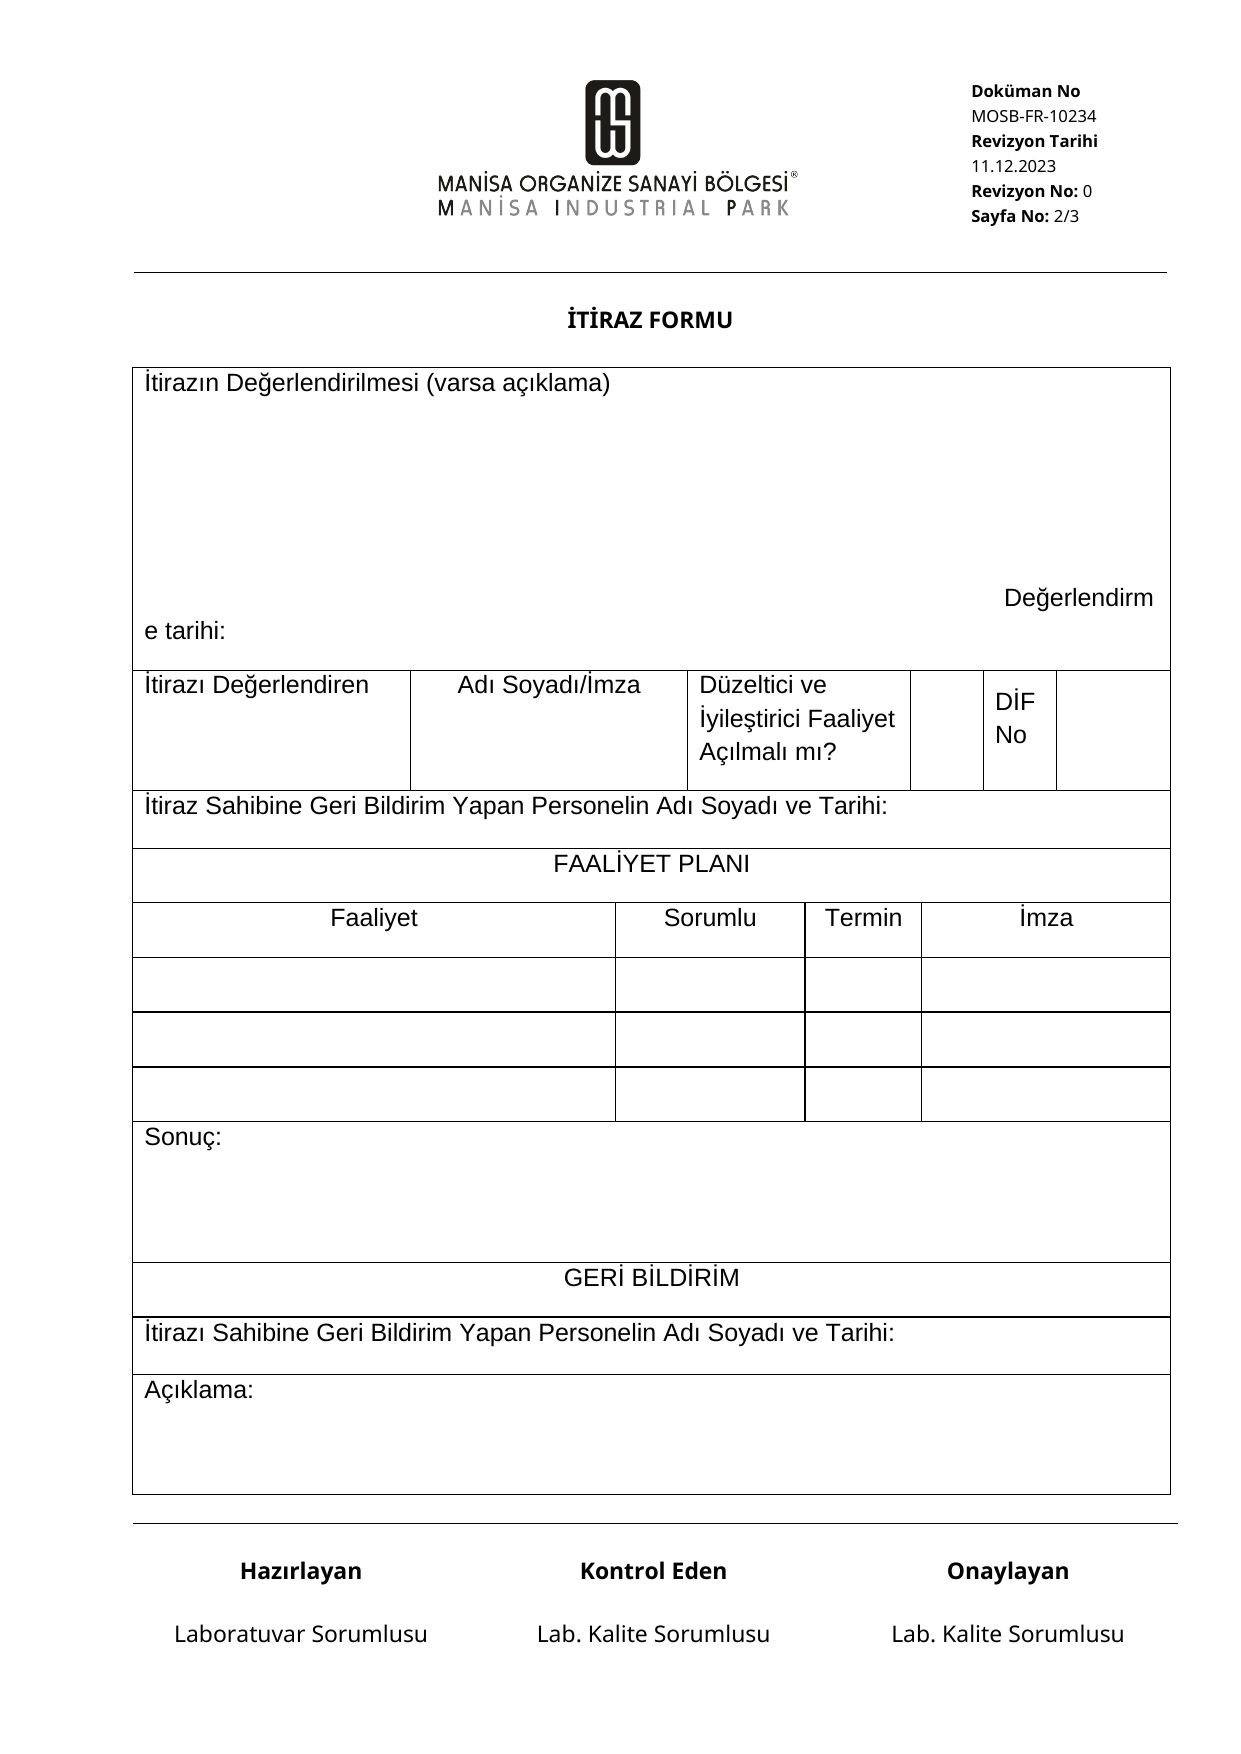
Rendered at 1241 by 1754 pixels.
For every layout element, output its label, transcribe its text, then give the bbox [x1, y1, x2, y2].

table_cell [806, 958, 921, 1011]
table_cell Düzeltici ve İyileştirici Faaliyet Açılmalı mı? [688, 671, 910, 790]
table_cell İtirazı Değerlendiren [133, 671, 410, 790]
table_cell Sonuç: [133, 1122, 1170, 1262]
table_cell DİF No [984, 671, 1056, 790]
table_cell [133, 958, 615, 1011]
table_cell Termin [806, 903, 921, 957]
table_cell [911, 671, 983, 790]
table_cell [616, 1068, 804, 1121]
table_cell [616, 1013, 804, 1066]
table_cell Faaliyet [133, 903, 615, 957]
table_cell [133, 1013, 615, 1066]
table_cell Adı Soyadı/İmza [411, 671, 687, 790]
table_cell İtiraz Sahibine Geri Bildirim Yapan Personelin Adı Soyadı ve Tarihi: [133, 791, 1170, 848]
table_cell [806, 1068, 921, 1121]
table_cell FAALİYET PLANI [133, 849, 1170, 902]
table_cell İtirazı Sahibine Geri Bildirim Yapan Personelin Adı Soyadı ve Tarihi: [133, 1318, 1170, 1374]
table_cell İmza [922, 903, 1170, 957]
table_cell [1057, 671, 1170, 790]
table_cell [922, 1013, 1170, 1066]
table_cell [133, 1068, 615, 1121]
table_cell Sorumlu [616, 903, 804, 957]
table_cell [922, 1068, 1170, 1121]
table_cell Açıklama: [133, 1375, 1170, 1493]
table_cell [806, 1013, 921, 1066]
table_cell GERİ BİLDİRİM [133, 1263, 1170, 1316]
table_cell [616, 958, 804, 1011]
picture [438, 80, 798, 216]
table_cell [922, 958, 1170, 1011]
table_cell İtirazın Değerlendirilmesi (varsa açıklama) Değerlendirme tarihi: [133, 368, 1170, 669]
